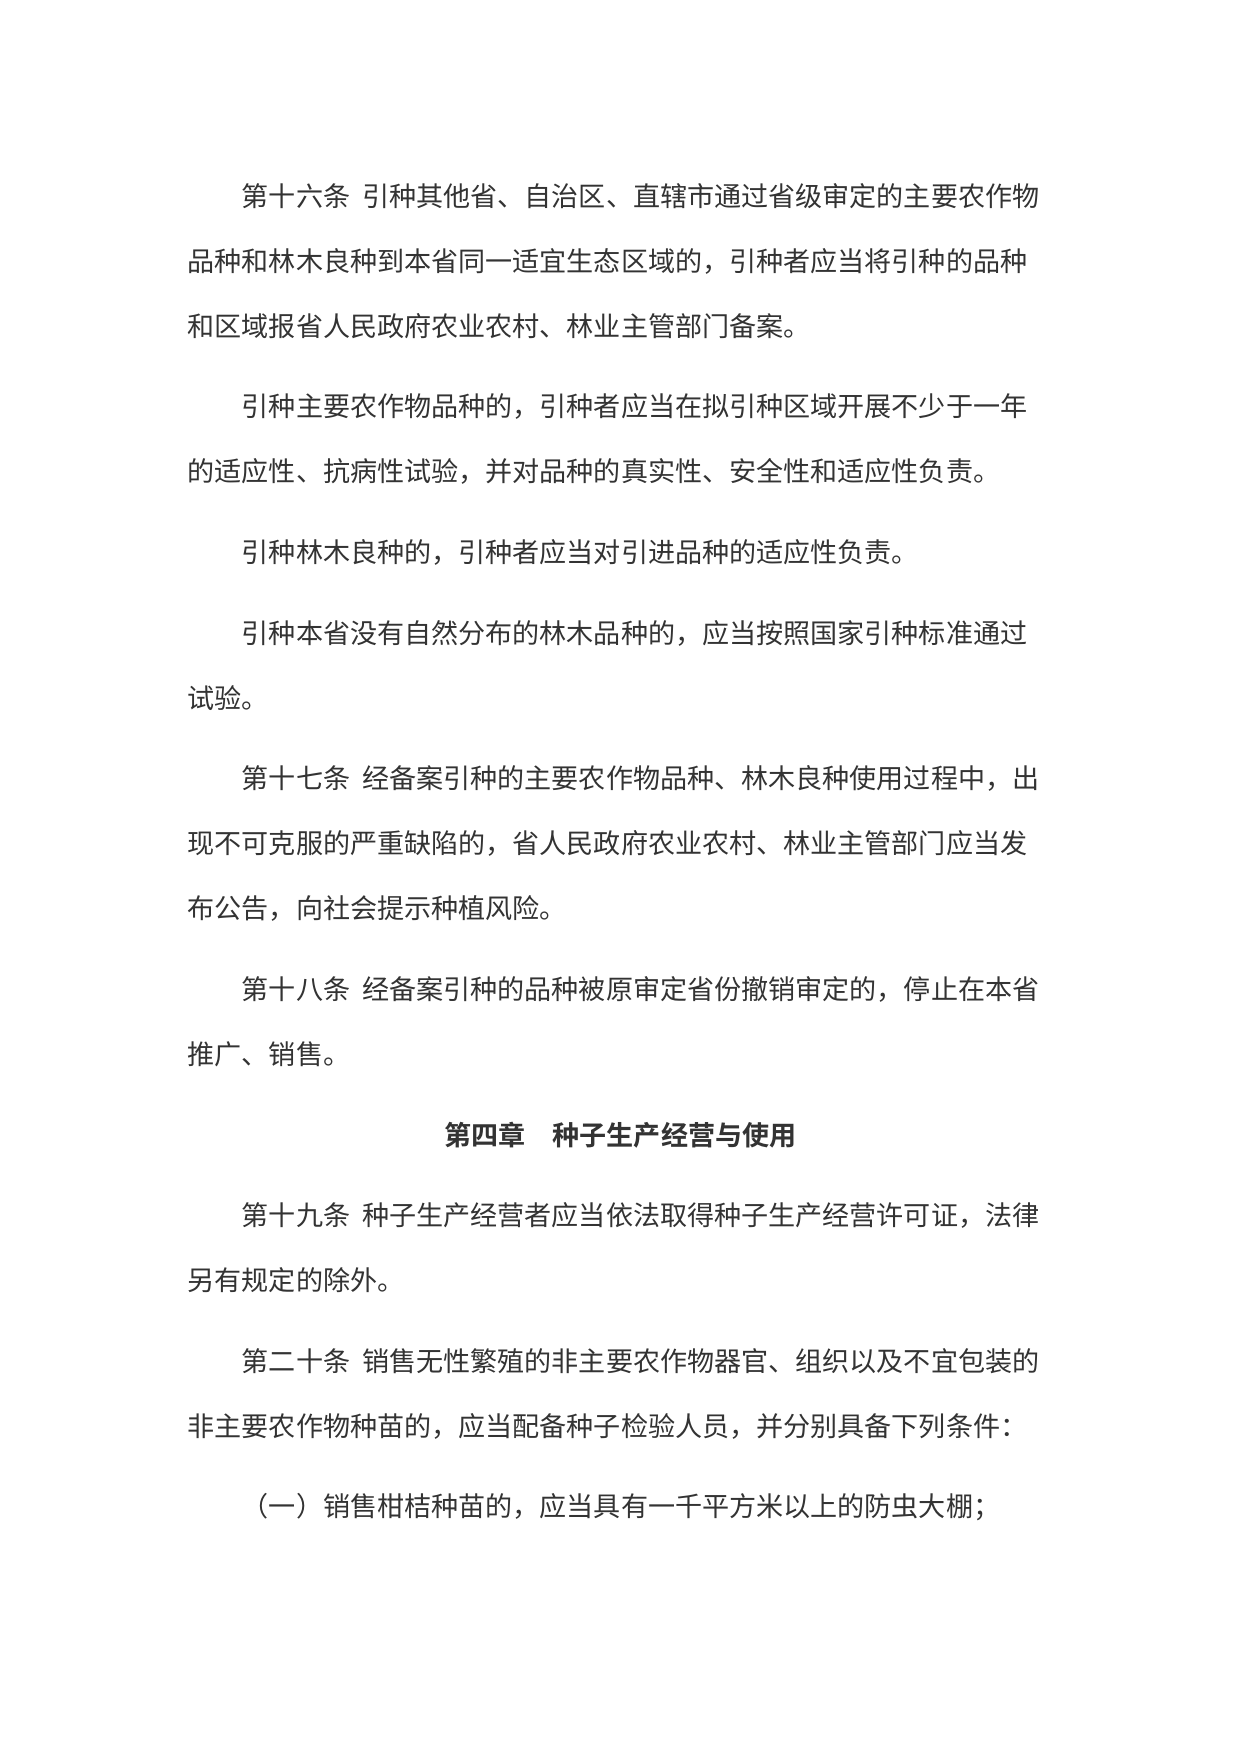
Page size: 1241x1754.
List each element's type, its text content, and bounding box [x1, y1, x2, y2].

text 引种林木良种的，引种者应当对引进品种的适应性负责。 [187, 518, 1053, 583]
text 第十六条 引种其他省、自治区、直辖市通过省级审定的主要农作物品种和林木良种到本省同一适宜生态区域的，引种者应当将引种的品种和区域报省人民政府农业农村、林业主管部门备案。 [187, 162, 1053, 357]
text （一）销售柑桔种苗的，应当具有一千平方米以上的防虫大棚； [187, 1473, 1053, 1538]
text 第四章 种子生产经营与使用 [187, 1101, 1053, 1166]
text 引种本省没有自然分布的林木品种的，应当按照国家引种标准通过试验。 [187, 599, 1053, 729]
text 第十八条 经备案引种的品种被原审定省份撤销审定的，停止在本省推广、销售。 [187, 955, 1053, 1085]
text 第十七条 经备案引种的主要农作物品种、林木良种使用过程中，出现不可克服的严重缺陷的，省人民政府农业农村、林业主管部门应当发布公告，向社会提示种植风险。 [187, 744, 1053, 939]
text 第十九条 种子生产经营者应当依法取得种子生产经营许可证，法律另有规定的除外。 [187, 1181, 1053, 1311]
text 引种主要农作物品种的，引种者应当在拟引种区域开展不少于一年的适应性、抗病性试验，并对品种的真实性、安全性和适应性负责。 [187, 373, 1053, 503]
text 第二十条 销售无性繁殖的非主要农作物器官、组织以及不宜包装的非主要农作物种苗的，应当配备种子检验人员，并分别具备下列条件： [187, 1327, 1053, 1457]
